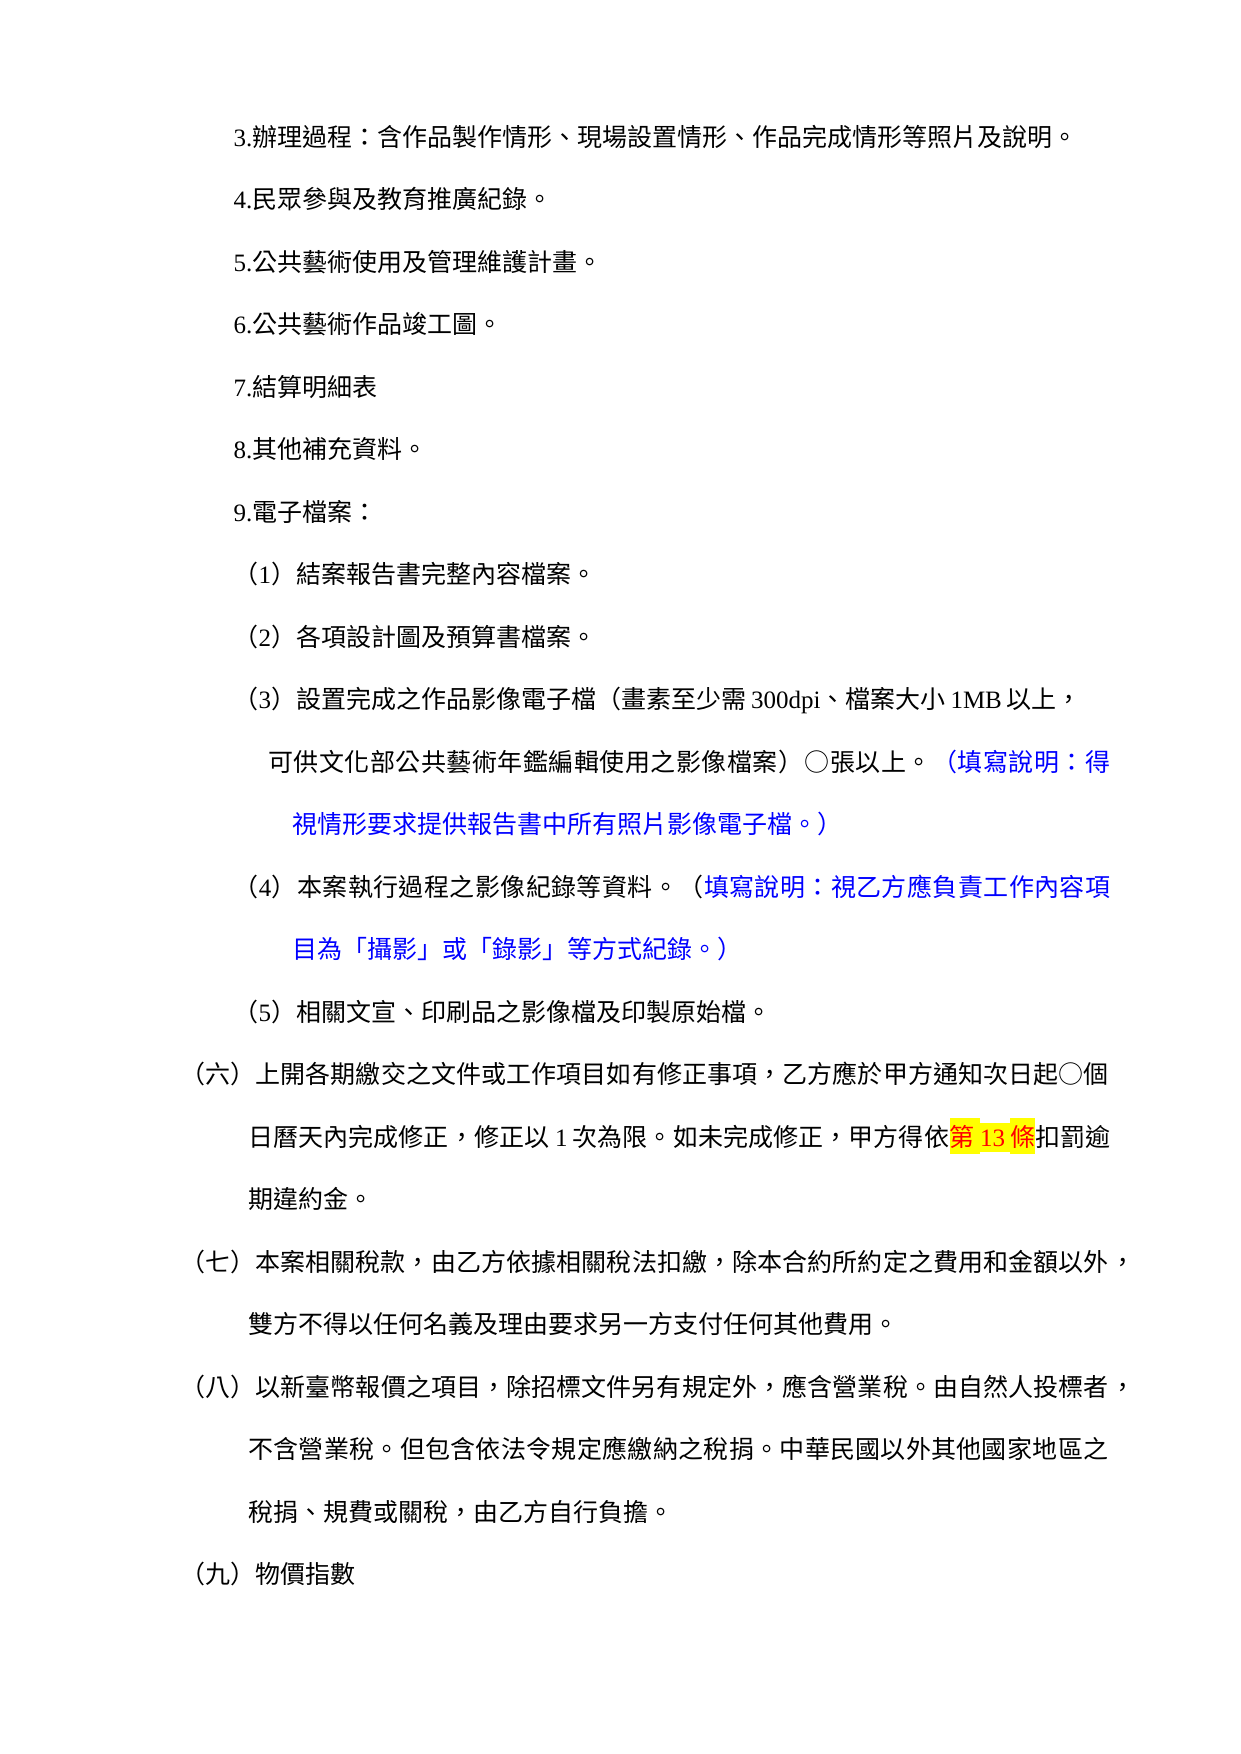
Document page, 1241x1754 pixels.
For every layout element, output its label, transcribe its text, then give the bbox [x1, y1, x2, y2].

text （3）設置完成之作品影像電子檔（畫素至少需300dpi、檔案大小1MB以上， [229, 667, 1110, 729]
text （2）各項設計圖及預算書檔案。 [229, 604, 1110, 667]
text 4.民眾參與及教育推廣紀錄。 [229, 167, 1110, 229]
text 6.公共藝術作品竣工圖。 [229, 292, 1110, 354]
text （六）上開各期繳交之文件或工作項目如有修正事項，乙方應於甲方通知次日起○個日曆天內完成修正，修正以1次為限。如未完成修正，甲方得依第13條扣罰逾期違約金。 [180, 1042, 1110, 1229]
text 7.結算明細表 [229, 354, 1110, 417]
text （4）本案執行過程之影像紀錄等資料。（填寫說明：視乙方應負責工作內容項目為「攝影」或「錄影」等方式紀錄。） [233, 854, 1110, 979]
text （九）物價指數 [180, 1542, 1110, 1604]
text （七）本案相關稅款，由乙方依據相關稅法扣繳，除本合約所約定之費用和金額以外，雙方不得以任何名義及理由要求另一方支付任何其他費用。 [180, 1229, 1110, 1354]
text 5.公共藝術使用及管理維護計畫。 [229, 229, 1110, 292]
text （1）結案報告書完整內容檔案。 [229, 542, 1110, 604]
text 9.電子檔案： [229, 479, 1110, 542]
text （5）相關文宣、印刷品之影像檔及印製原始檔。 [229, 979, 1110, 1042]
text 3.辦理過程：含作品製作情形、現場設置情形、作品完成情形等照片及說明。 [229, 104, 1110, 167]
text 8.其他補充資料。 [229, 417, 1110, 479]
text 可供文化部公共藝術年鑑編輯使用之影像檔案）○張以上。（填寫說明：得視情形要求提供報告書中所有照片影像電子檔。） [233, 729, 1110, 854]
text （八）以新臺幣報價之項目，除招標文件另有規定外，應含營業稅。由自然人投標者，不含營業稅。但包含依法令規定應繳納之稅捐。中華民國以外其他國家地區之稅捐、規費或關稅，由乙方自行負擔。 [180, 1354, 1110, 1542]
